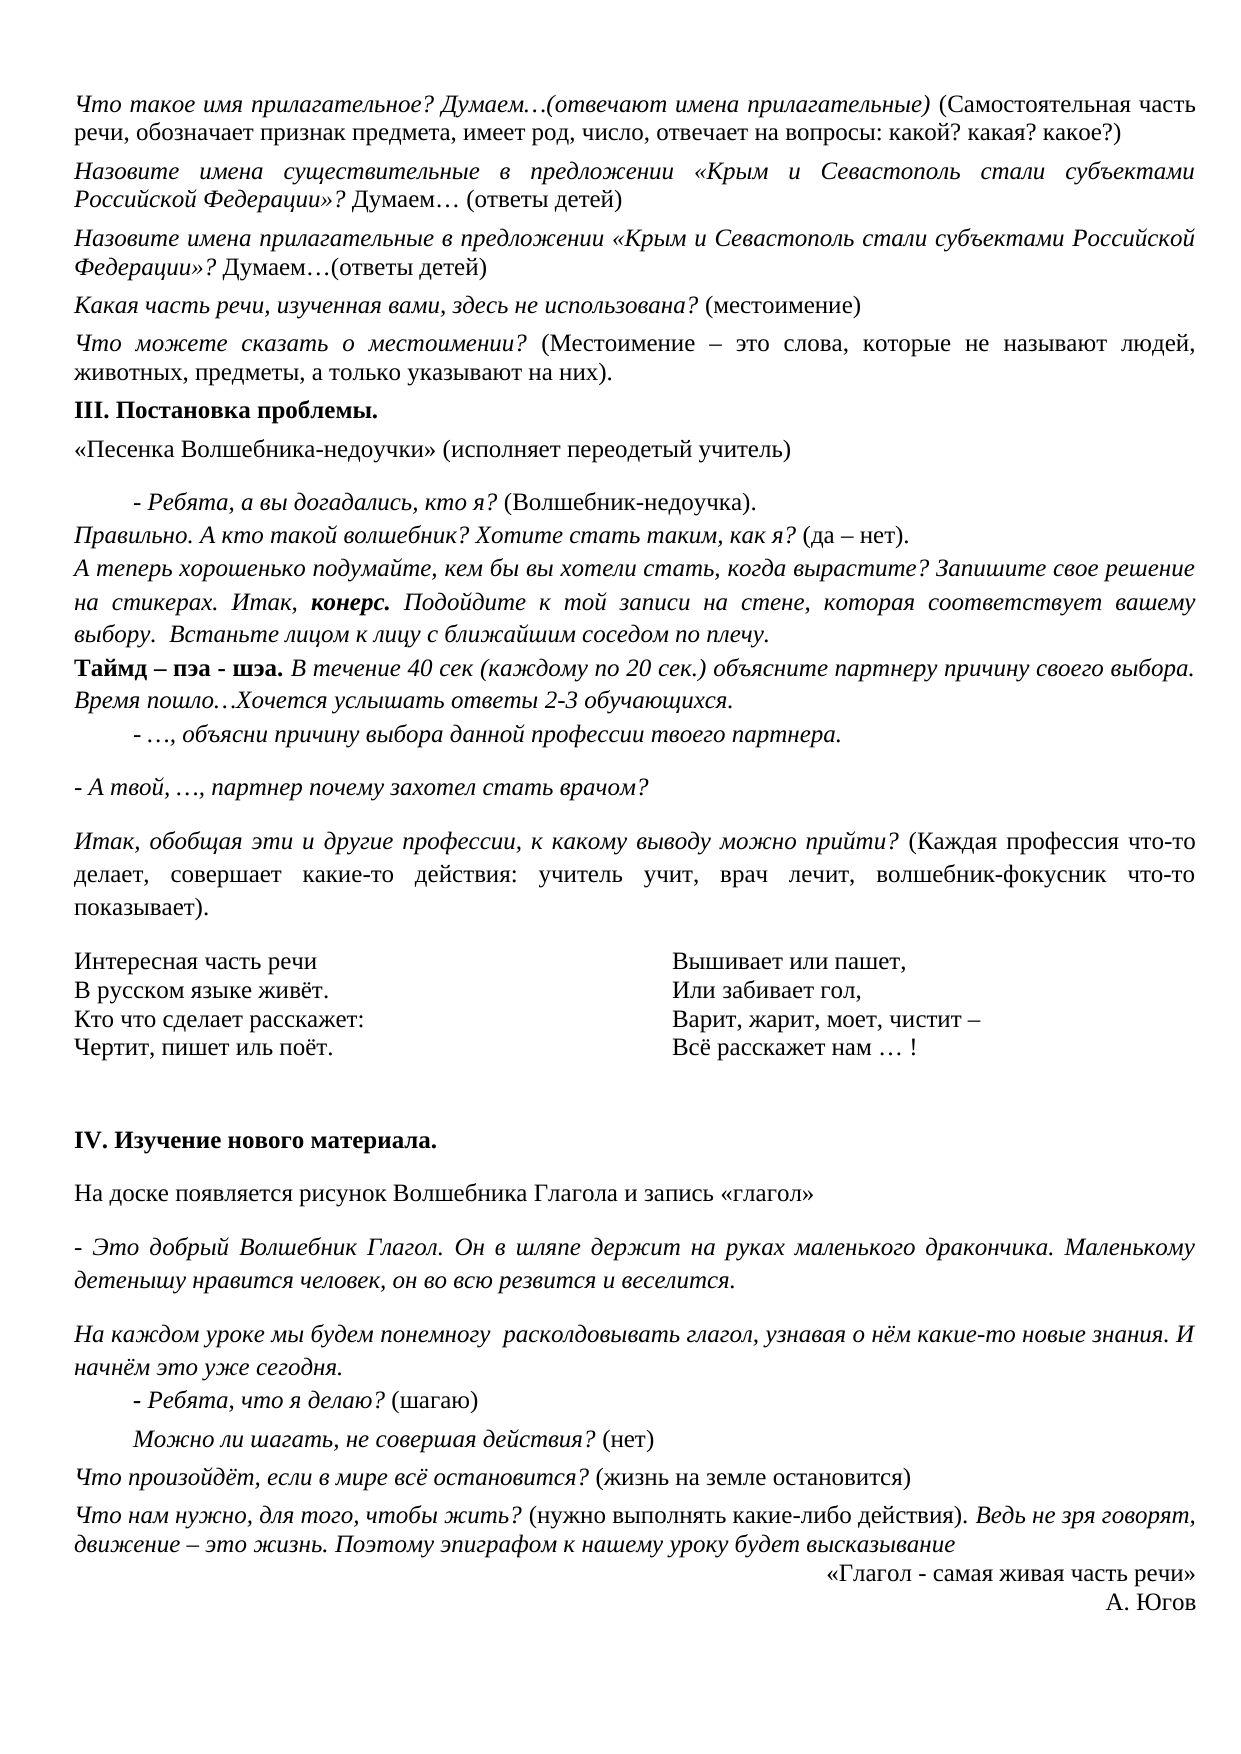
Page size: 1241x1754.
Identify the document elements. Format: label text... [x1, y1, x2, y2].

text Назовите имена существительные в предложении «Крым и Севастополь стали субъектами Российской Федерации»? Думаем… (ответы детей) [74, 156, 1196, 213]
text Интересная часть речи В русском языке живёт. Кто что сделает расскажет: Чертит, пишет иль поёт. Вышивает или пашет, Или забивает гол, Варит, жарит, моет, чистит – Всё расскажет нам … ! [74, 946, 598, 1061]
text А. Югов [74, 1587, 1196, 1615]
text «Глагол - самая живая часть речи» [74, 1558, 1196, 1587]
text Что такое имя прилагательное? Думаем…(отвечают имена прилагательные) (Самостоятельная часть речи, обозначает признак предмета, имеет род, число, отвечает на вопросы: какой? какая? какое?) [74, 89, 1196, 146]
text На доске появляется рисунок Волшебника Глагола и запись «глагол» [74, 1178, 1196, 1207]
text А теперь хорошенько подумайте, кем бы вы хотели стать, когда вырастите? Запишите свое решение на стикерах. Итак, конерс. Подойдите к той записи на стене, которая соответствует вашему выбору. Встаньте лицом к лицу с ближайшим соседом по плечу. [74, 553, 1196, 648]
text Какая часть речи, изученная вами, здесь не использована? (местоимение) [74, 290, 1196, 319]
text Интересная часть речи В русском языке живёт. Кто что сделает расскажет: Чертит, пишет иль поёт. Вышивает или пашет, Или забивает гол, Варит, жарит, моет, чистит – Всё расскажет нам … ! [672, 946, 1196, 1061]
text Итак, обобщая эти и другие профессии, к какому выводу можно прийти? (Каждая профессия что-то делает, совершает какие-то действия: учитель учит, врач лечит, волшебник-фокусник что-то показывает). [74, 826, 1196, 921]
text - Ребята, а вы догадались, кто я? (Волшебник-недоучка). [74, 487, 1196, 516]
text «Песенка Волшебника-недоучки» (исполняет переодетый учитель) [74, 434, 1196, 462]
text Правильно. А кто такой волшебник? Хотите стать таким, как я? (да – нет). [74, 521, 1196, 549]
text Назовите имена прилагательные в предложении «Крым и Севастополь стали субъектами Российской Федерации»? Думаем…(ответы детей) [74, 223, 1196, 280]
text Что нам нужно, для того, чтобы жить? (нужно выполнять какие-либо действия). Ведь не зря говорят, движение – это жизнь. Поэтому эпиграфом к нашему уроку будет высказывание [74, 1500, 1196, 1558]
text - Ребята, что я делаю? (шагаю) [74, 1385, 1196, 1414]
text Что произойдёт, если в мире всё остановится? (жизнь на земле остановится) [74, 1462, 1196, 1491]
text Что можете сказать о местоимении? (Местоимение – это слова, которые не называют людей, животных, предметы, а только указывают на них). [74, 328, 1196, 386]
text ΙII. Постановка проблемы. [74, 395, 1196, 424]
text Можно ли шагать, не совершая действия? (нет) [74, 1424, 1196, 1452]
text - Это добрый Волшебник Глагол. Он в шляпе держит на руках маленького дракончика. Маленькому детенышу нравится человек, он во всю резвится и веселится. [74, 1232, 1196, 1294]
text На каждом уроке мы будем понемногу расколдовывать глагол, узнавая о нём какие-то новые знания. И начнём это уже сегодня. [74, 1319, 1196, 1381]
text Таймд – пэа - шэа. В течение 40 сек (каждому по 20 сек.) объясните партнеру причину своего выбора. Время пошло…Хочется услышать ответы 2-3 обучающихся. [74, 653, 1196, 714]
text ΙV. Изучение нового материала. [74, 1125, 1196, 1153]
text - …, объясни причину выбора данной профессии твоего партнера. [74, 719, 1196, 747]
text - А твой, …, партнер почему захотел стать врачом? [74, 772, 1196, 801]
